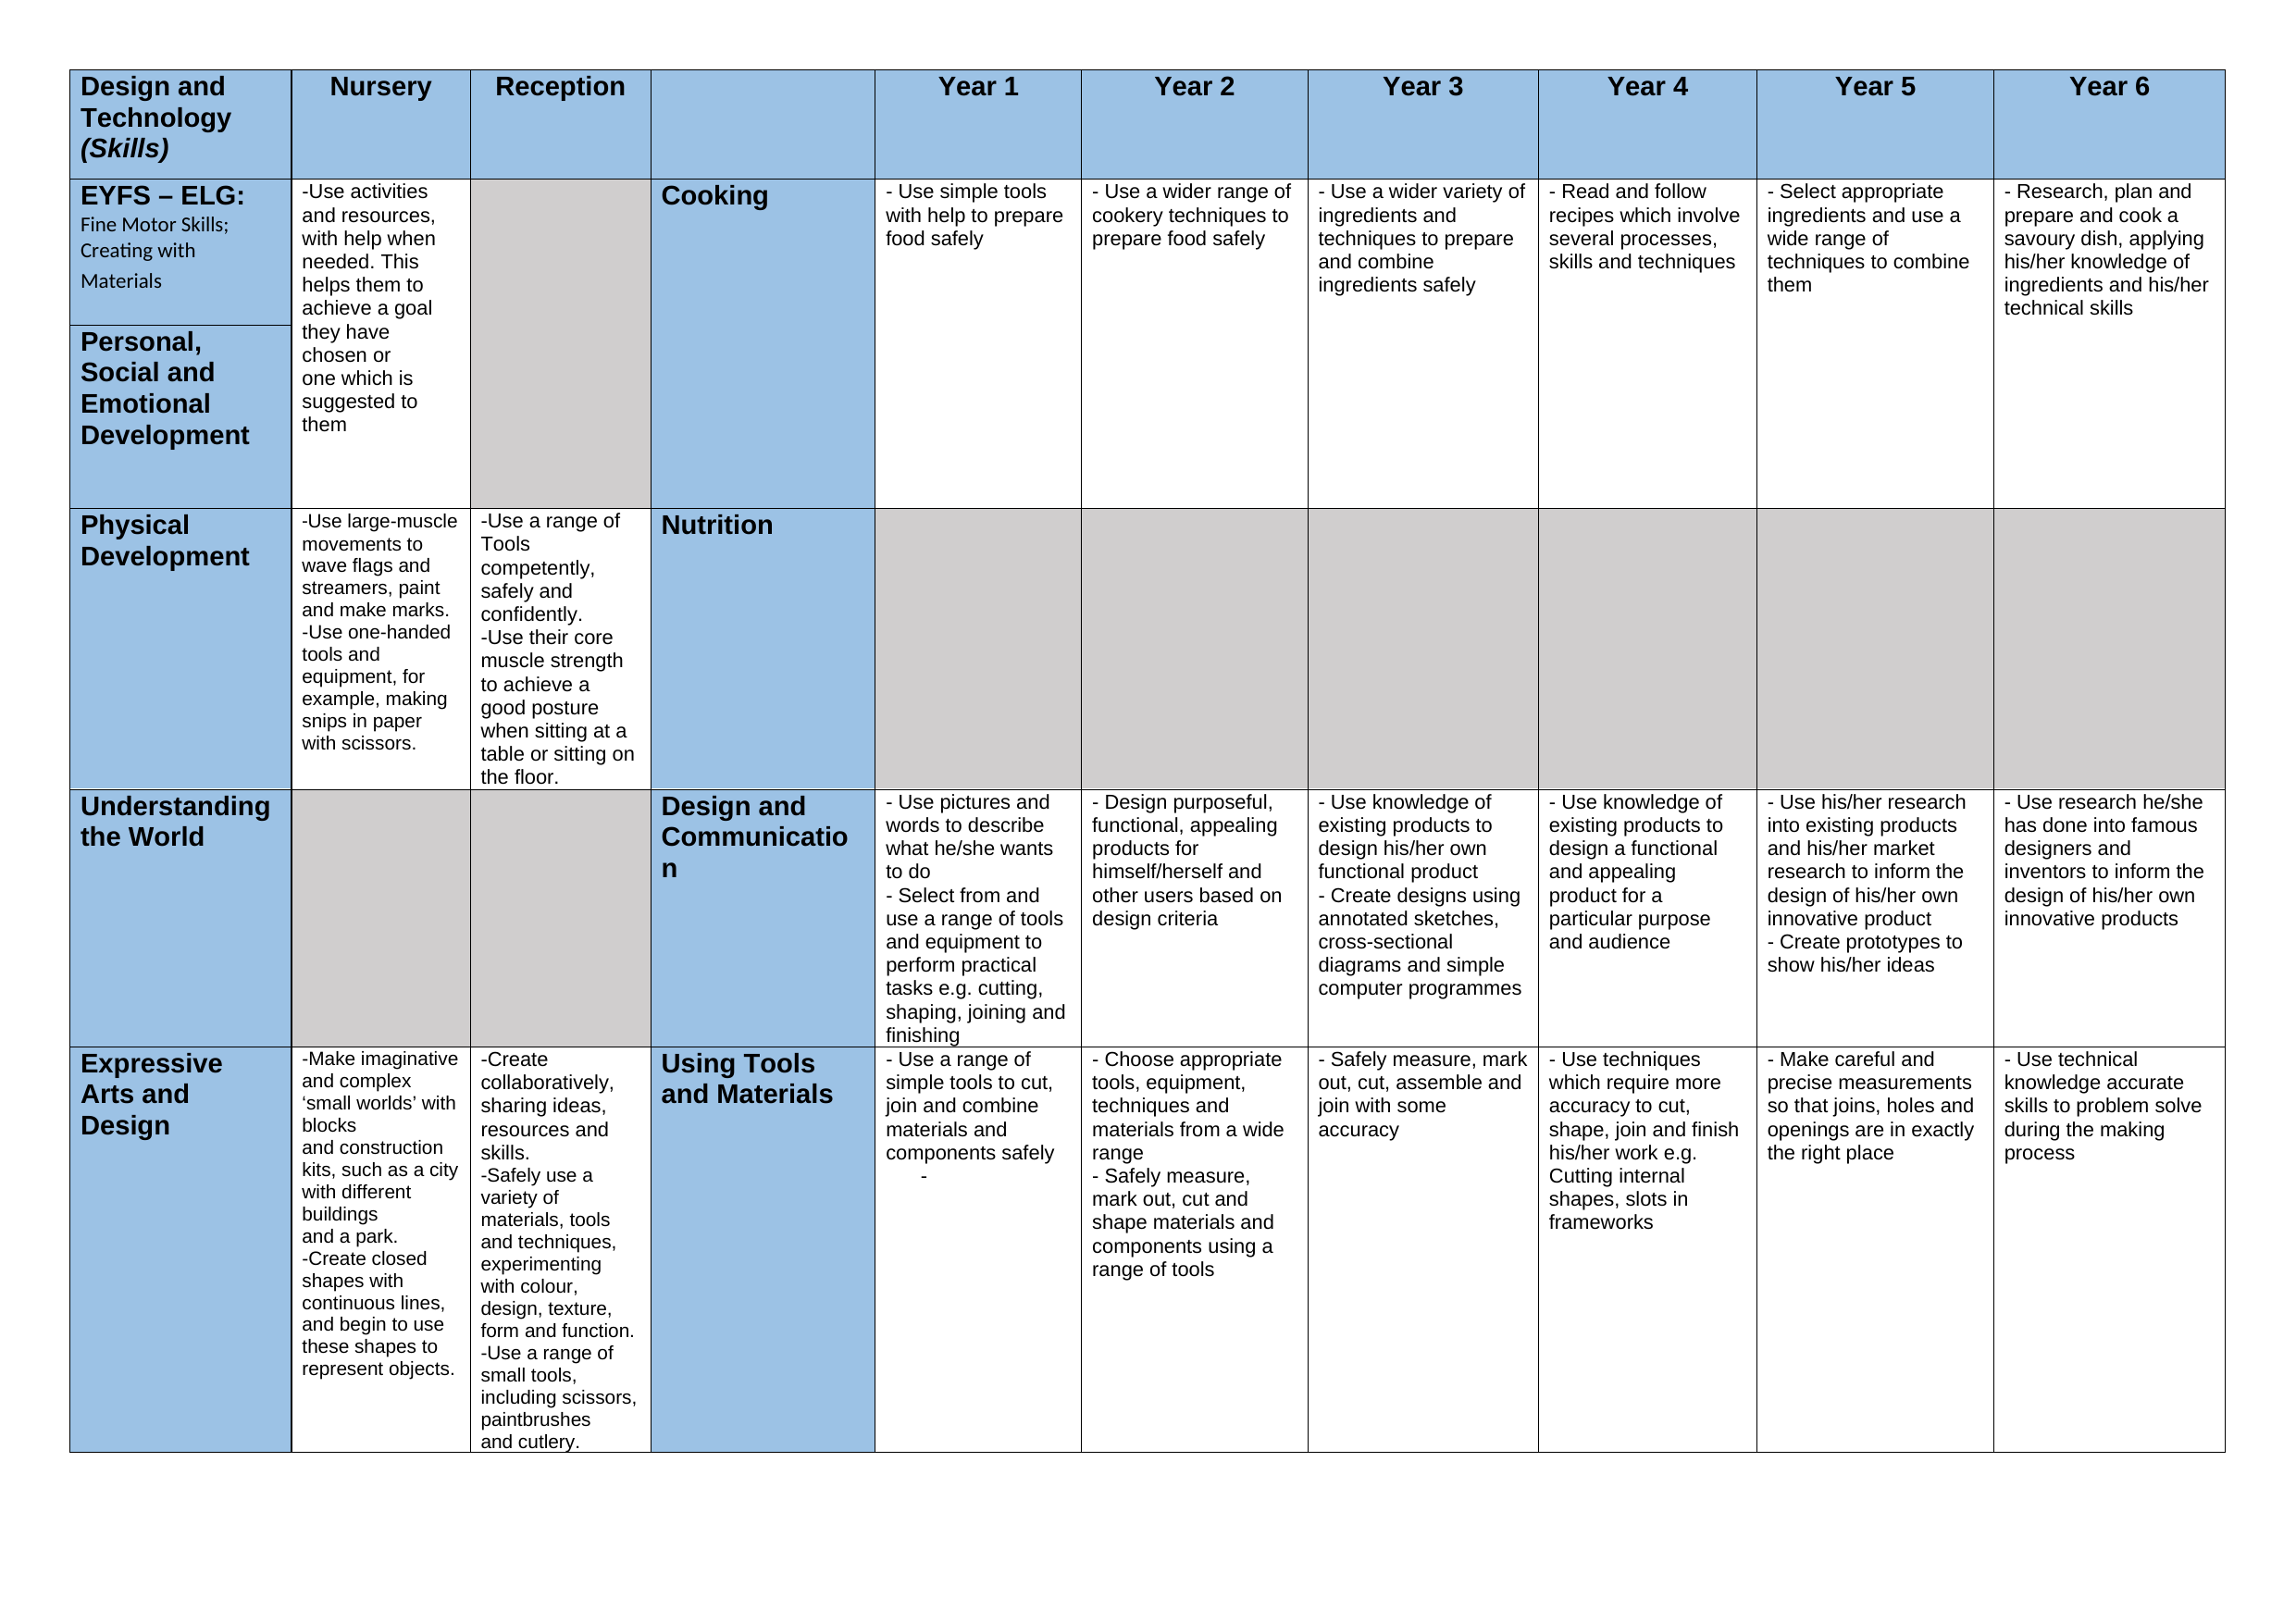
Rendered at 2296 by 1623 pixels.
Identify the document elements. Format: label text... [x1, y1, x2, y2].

table_cell [1757, 509, 1993, 788]
table_cell - Use pictures and words to describe what he/she wants to do - Select from and use a range of tools and equipment to perform practical tasks e.g. cutting, shaping, joining and finishing [875, 790, 1081, 1047]
table_cell - Use technical knowledge accurate skills to problem solve during the making process [1994, 1047, 2225, 1452]
table_cell [1082, 509, 1308, 788]
table_cell Personal, Social and Emotional Development [70, 326, 291, 508]
table_header [652, 70, 875, 179]
table_header Year 3 [1309, 70, 1538, 179]
table_cell - Make careful and precise measurements so that joins, holes and openings are in exactly the right place [1757, 1047, 1993, 1452]
table_cell -Use activities and resources, with help when needed. This helps them to achieve a goal they have chosen or one which is suggested to them [292, 180, 470, 508]
table_cell [1994, 509, 2225, 788]
table_cell [471, 790, 651, 1047]
table_cell Expressive Arts and Design [70, 1047, 291, 1452]
table_cell - Design purposeful, functional, appealing products for himself/herself and other users based on design criteria [1082, 790, 1308, 1047]
table_header Year 4 [1539, 70, 1756, 179]
table_header Year 1 [875, 70, 1081, 179]
table_cell [1539, 509, 1756, 788]
table_cell Nutrition [652, 509, 875, 788]
table_cell - Use a range of simple tools to cut, join and combine materials and components safely [875, 1047, 1081, 1452]
table_cell - Choose appropriate tools, equipment, techniques and materials from a wide range - Safely measure, mark out, cut and shape materials and components using a range of tools [1082, 1047, 1308, 1452]
table_cell Cooking [652, 180, 875, 508]
table_cell -Create collaboratively, sharing ideas, resources and skills. -Safely use a variety of materials, tools and techniques, experimenting with colour, design, texture, form and function. -Use a range of small tools, including scissors, paintbrushes and cutlery. [471, 1047, 651, 1452]
table_header Year 2 [1082, 70, 1308, 179]
table_cell -Make imaginative and complex ‘small worlds’ with blocks and construction kits, such as a city with different buildings and a park. -Create closed shapes with continuous lines, and begin to use these shapes to represent objects. [292, 1047, 470, 1452]
table_cell - Select appropriate ingredients and use a wide range of techniques to combine them [1757, 180, 1993, 508]
table_cell - Use his/her research into existing products and his/her market research to inform the design of his/her own innovative product - Create prototypes to show his/her ideas [1757, 790, 1993, 1047]
table_header Reception [471, 70, 651, 179]
table_cell - Safely measure, mark out, cut, assemble and join with some accuracy [1309, 1047, 1538, 1452]
table_cell - Use research he/she has done into famous designers and inventors to inform the design of his/her own innovative products [1994, 790, 2225, 1047]
table_header Year 5 [1757, 70, 1993, 179]
table_cell - Use techniques which require more accuracy to cut, shape, join and finish his/her work e.g. Cutting internal shapes, slots in frameworks [1539, 1047, 1756, 1452]
table_cell - Read and follow recipes which involve several processes, skills and techniques [1539, 180, 1756, 508]
table_cell -Use a range of Tools competently, safely and confidently. -Use their core muscle strength to achieve a good posture when sitting at a table or sitting on the floor. [471, 509, 651, 788]
table_header Design and Technology (Skills) [70, 70, 291, 179]
table_cell Physical Development [70, 509, 291, 788]
table_cell - Use knowledge of existing products to design his/her own functional product - Create designs using annotated sketches, cross-sectional diagrams and simple computer programmes [1309, 790, 1538, 1047]
table_cell - Use simple tools with help to prepare food safely [875, 180, 1081, 508]
table_cell EYFS – ELG: Fine Motor Skills; Creating with Materials [70, 180, 291, 325]
table_cell Understanding the World [70, 790, 291, 1047]
table_cell - Use a wider variety of ingredients and techniques to prepare and combine ingredients safely [1309, 180, 1538, 508]
table_header Nursery [292, 70, 470, 179]
table_cell [471, 180, 651, 508]
table_cell [292, 790, 470, 1047]
table_cell - Research, plan and prepare and cook a savoury dish, applying his/her knowledge of ingredients and his/her technical skills [1994, 180, 2225, 508]
table_cell Using Tools and Materials [652, 1047, 875, 1452]
table_cell Design and Communication [652, 790, 875, 1047]
table_cell - Use a wider range of cookery techniques to prepare food safely [1082, 180, 1308, 508]
table_cell [1309, 509, 1538, 788]
table_header Year 6 [1994, 70, 2225, 179]
table_cell [875, 509, 1081, 788]
table_cell - Use knowledge of existing products to design a functional and appealing product for a particular purpose and audience [1539, 790, 1756, 1047]
table_cell -Use large-muscle movements to wave flags and streamers, paint and make marks. -Use one-handed tools and equipment, for example, making snips in paper with scissors. [292, 509, 470, 788]
